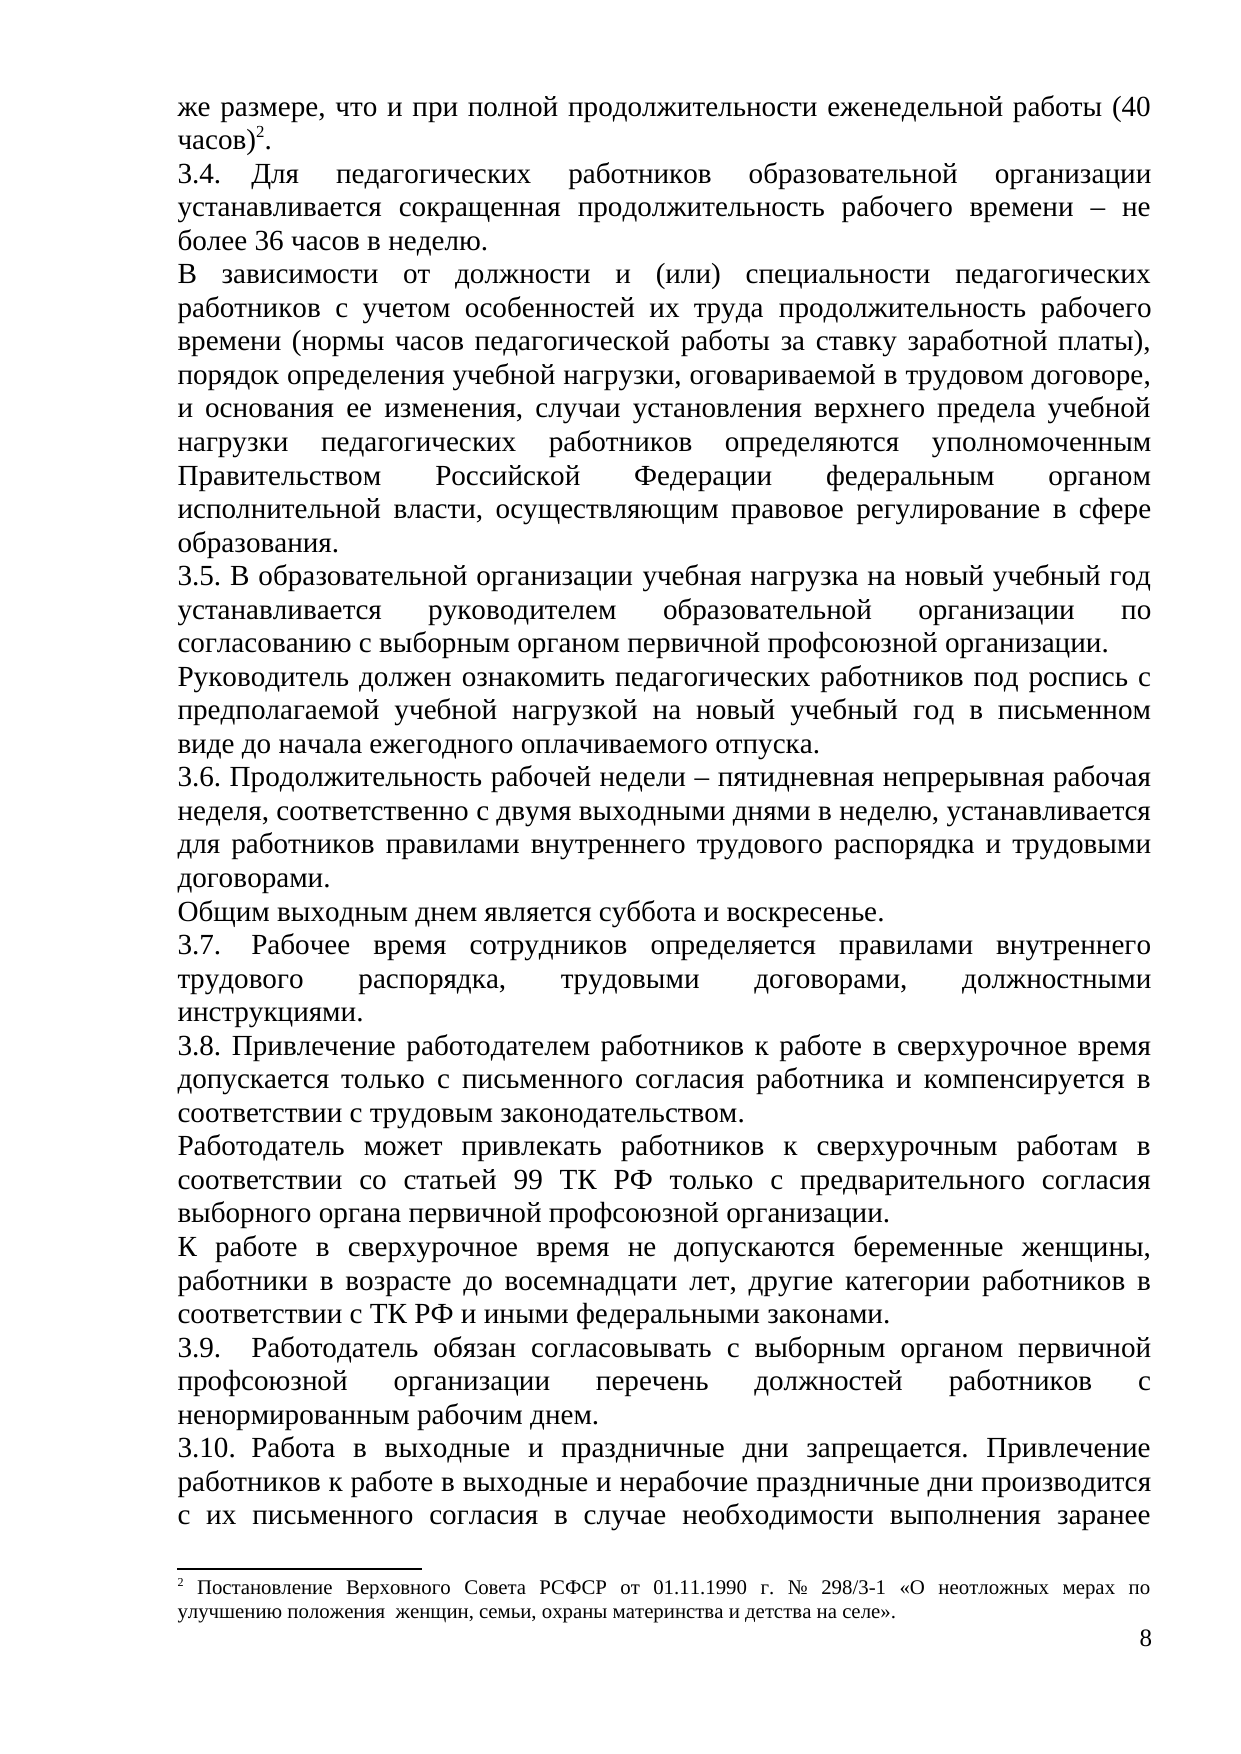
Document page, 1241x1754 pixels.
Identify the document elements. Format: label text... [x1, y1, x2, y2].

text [177, 1430, 1152, 1531]
text Общим выходным днем является суббота и воскресенье. [177, 894, 1152, 927]
text 3.6. Продолжительность рабочей недели – пятидневная непрерывная рабочая неделя, соответственно с двумя выходными днями в неделю, устанавливается для работников правилами внутреннего трудового распорядка и трудовыми договорами. [177, 759, 1152, 894]
text 3.4. Для педагогических работников образовательной организации устанавливается сокращенная продолжительность рабочего времени – не более 36 часов в неделю. [177, 156, 1152, 256]
text Работодатель может привлекать работников к сверхурочным работам в соответствии со статьей 99 ТК РФ только с предварительного согласия выборного органа первичной профсоюзной организации. [177, 1128, 1152, 1229]
text 3.5. В образовательной организации учебная нагрузка на новый учебный год устанавливается руководителем образовательной организации по согласованию с выборным органом первичной профсоюзной организации. [177, 558, 1152, 659]
text К работе в сверхурочное время не допускаются беременные женщины, работники в возрасте до восемнадцати лет, другие категории работников в соответствии с ТК РФ и иными федеральными законами. [177, 1229, 1152, 1330]
text 3.9. Работодатель обязан согласовывать с выборным органом первичной профсоюзной организации перечень должностей работников с ненормированным рабочим днем. [177, 1330, 1152, 1430]
text Руководитель должен ознакомить педагогических работников под роспись с предполагаемой учебной нагрузкой на новый учебный год в письменном виде до начала ежегодного оплачиваемого отпуска. [177, 659, 1152, 759]
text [177, 89, 1152, 156]
text 3.7. Рабочее время сотрудников определяется правилами внутреннего трудового распорядка, трудовыми договорами, должностными инструкциями. [177, 927, 1152, 1028]
text В зависимости от должности и (или) специальности педагогических работников с учетом особенностей их труда продолжительность рабочего времени (нормы часов педагогической работы за ставку заработной платы), порядок определения учебной нагрузки, оговариваемой в трудовом договоре, и основания ее изменения, случаи установления верхнего предела учебной нагрузки педагогических работников определяются уполномоченным Правительством Российской Федерации федеральным органом исполнительной власти, осуществляющим правовое регулирование в сфере образования. [177, 256, 1152, 558]
text 3.8. Привлечение работодателем работников к работе в сверхурочное время допускается только с письменного согласия работника и компенсируется в соответствии с трудовым законодательством. [177, 1028, 1152, 1128]
